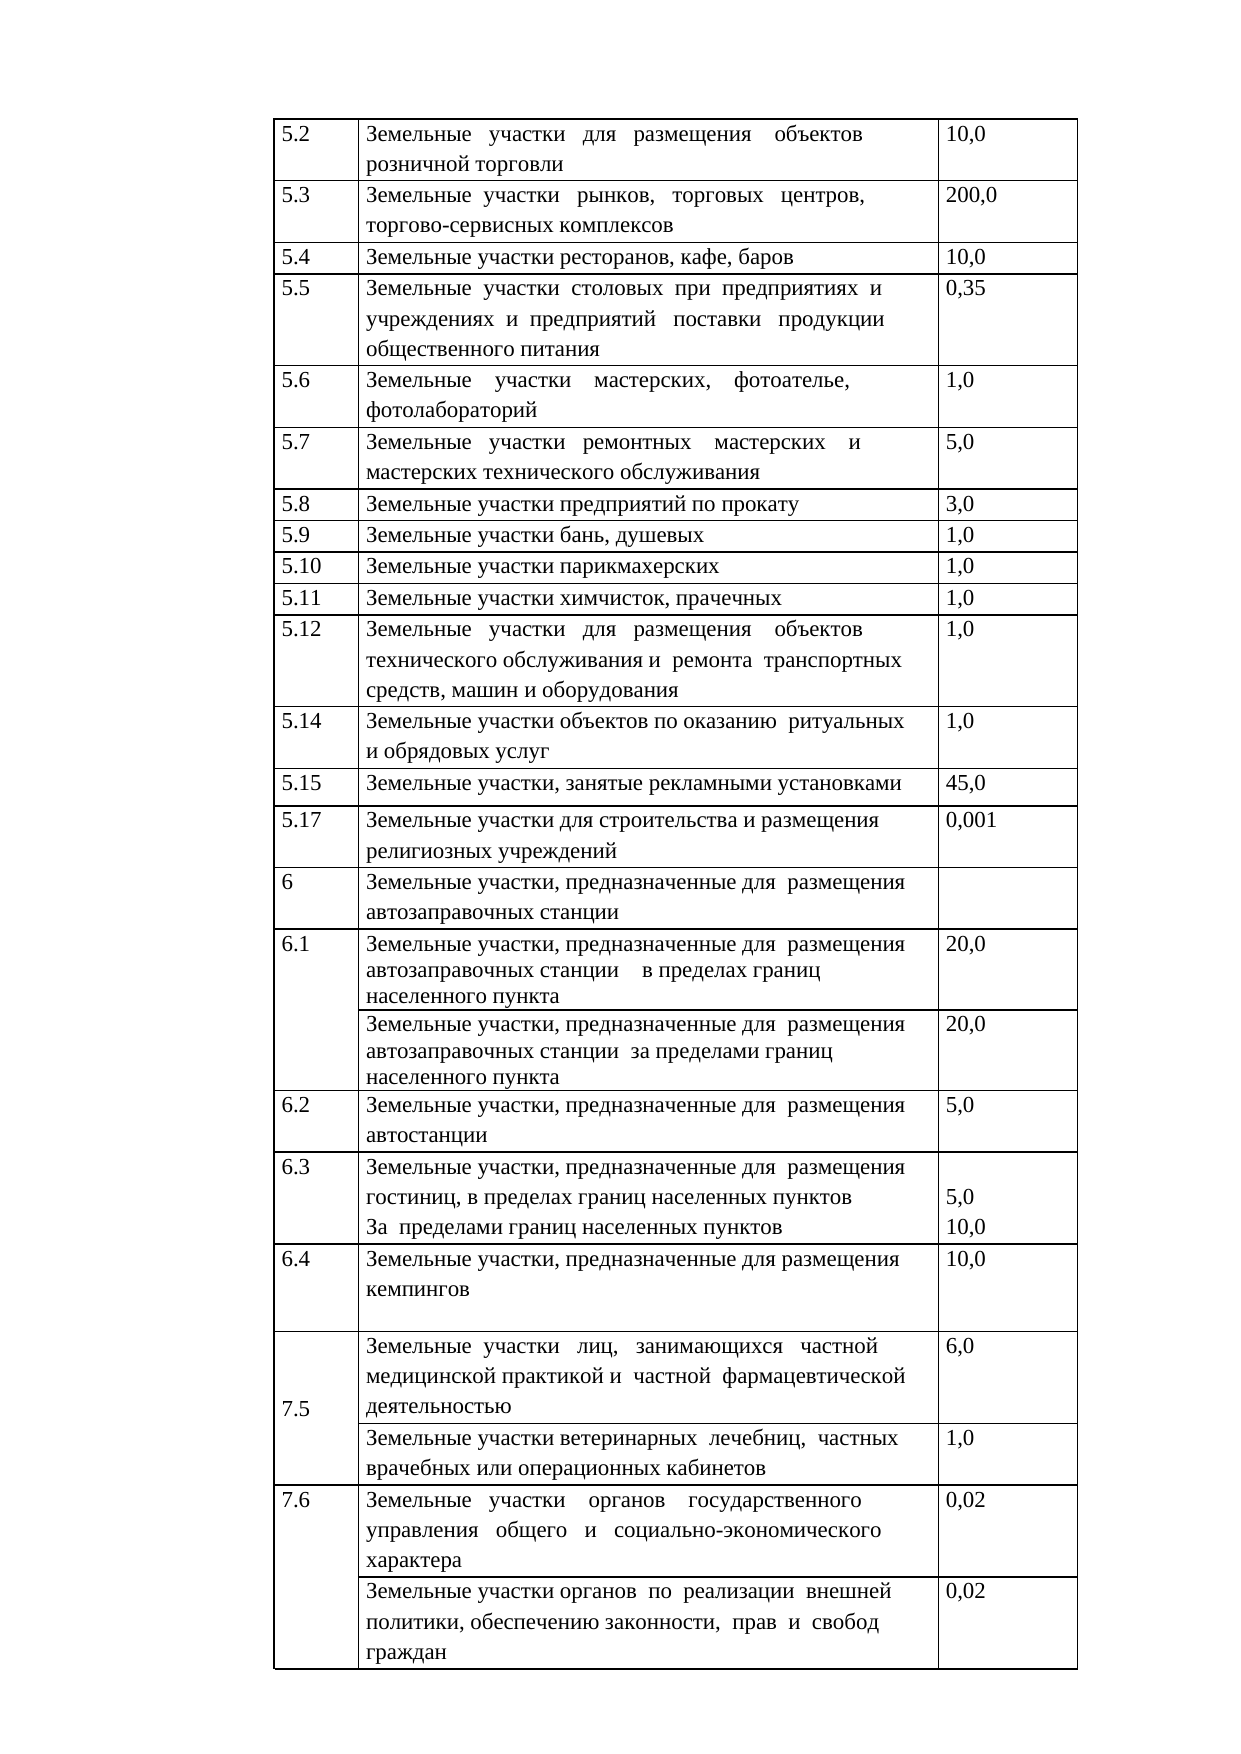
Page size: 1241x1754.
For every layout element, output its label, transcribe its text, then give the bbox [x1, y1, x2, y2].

table_cell 20,0 [939, 930, 1077, 1009]
table_cell 5,0 [939, 1091, 1077, 1151]
table_cell 6.4 [275, 1245, 358, 1331]
table_cell 1,0 [939, 521, 1077, 551]
table_cell Земельные участки, предназначенные для размещения автостанции [359, 1091, 938, 1151]
table_cell 5.12 [275, 616, 358, 706]
table_cell 5,0 10,0 [939, 1153, 1077, 1243]
table_cell 5.6 [275, 366, 358, 426]
table_cell 1,0 [939, 584, 1077, 614]
table_cell 5.9 [275, 521, 358, 551]
table_cell Земельные участки, предназначенные для размещения автозаправочных станции в пределах границ населенного пункта [359, 930, 938, 1009]
table_cell Земельные участки мастерских, фотоателье, фотолабораторий [359, 366, 938, 426]
table_cell Земельные участки для строительства и размещения религиозных учреждений [359, 807, 938, 867]
table_cell 5.8 [275, 490, 358, 519]
table_cell 10,0 [939, 120, 1077, 180]
table_cell Земельные участки, занятые рекламными установками [359, 769, 938, 805]
table_cell Земельные участки ресторанов, кафе, баров [359, 243, 938, 273]
table_cell 5.5 [275, 275, 358, 365]
table_cell Земельные участки, предназначенные для размещения автозаправочных станции за пределами границ населенного пункта [359, 1011, 938, 1089]
table_cell Земельные участки для размещения объектов технического обслуживания и ремонта транспортных средств, машин и оборудования [359, 616, 938, 706]
table_cell Земельные участки объектов по оказанию ритуальных и обрядовых услуг [359, 707, 938, 767]
table_cell 6.2 [275, 1091, 358, 1151]
table_cell 6,0 [939, 1332, 1077, 1422]
table_cell 1,0 [939, 707, 1077, 767]
table_cell Земельные участки бань, душевых [359, 521, 938, 551]
table_cell 5.14 [275, 707, 358, 767]
table_cell Земельные участки парикмахерских [359, 553, 938, 582]
table_cell Земельные участки химчисток, прачечных [359, 584, 938, 614]
table_cell 5.11 [275, 584, 358, 614]
table_cell Земельные участки лиц, занимающихся частной медицинской практикой и частной фармацевтической деятельностью [359, 1332, 938, 1422]
table_cell Земельные участки ремонтных мастерских и мастерских технического обслуживания [359, 428, 938, 488]
table_cell Земельные участки, предназначенные для размещения гостиниц, в пределах границ населенных пунктов За пределами границ населенных пунктов [359, 1153, 938, 1243]
table_cell 200,0 [939, 181, 1077, 241]
table_cell 1,0 [939, 1424, 1077, 1484]
table_cell 0,02 [939, 1486, 1077, 1576]
table_cell Земельные участки ветеринарных лечебниц, частных врачебных или операционных кабинетов [359, 1424, 938, 1484]
table_cell 10,0 [939, 243, 1077, 273]
table_cell 1,0 [939, 366, 1077, 426]
table_cell 7.6 [275, 1486, 358, 1668]
table_cell Земельные участки рынков, торговых центров, торгово-сервисных комплексов [359, 181, 938, 241]
table_cell [939, 868, 1077, 928]
table_cell 5.7 [275, 428, 358, 488]
table_cell Земельные участки органов по реализации внешней политики, обеспечению законности, прав и свобод граждан [359, 1578, 938, 1668]
table_cell Земельные участки для размещения объектов розничной торговли [359, 120, 938, 180]
table_cell 45,0 [939, 769, 1077, 805]
table_cell Земельные участки столовых при предприятиях и учреждениях и предприятий поставки продукции общественного питания [359, 275, 938, 365]
table_cell 5.17 [275, 807, 358, 867]
table_cell 1,0 [939, 616, 1077, 706]
table_cell 20,0 [939, 1011, 1077, 1089]
table_cell 5,0 [939, 428, 1077, 488]
table_cell 5.4 [275, 243, 358, 273]
table_cell 0,35 [939, 275, 1077, 365]
table_cell 0,001 [939, 807, 1077, 867]
table_cell 6 [275, 868, 358, 928]
table_cell 5.3 [275, 181, 358, 241]
table_cell Земельные участки предприятий по прокату [359, 490, 938, 519]
table_cell 3,0 [939, 490, 1077, 519]
table_cell 5.10 [275, 553, 358, 582]
table_cell 1,0 [939, 553, 1077, 582]
table_cell 0,02 [939, 1578, 1077, 1668]
table_cell 5.15 [275, 769, 358, 805]
table_cell 6.1 [275, 930, 358, 1089]
table_cell 5.2 [275, 120, 358, 180]
table_cell Земельные участки органов государственного управления общего и социально-экономического характера [359, 1486, 938, 1576]
table_cell 7.5 [275, 1332, 358, 1484]
table_cell 6.3 [275, 1153, 358, 1243]
table_cell Земельные участки, предназначенные для размещения кемпингов [359, 1245, 938, 1331]
table_cell Земельные участки, предназначенные для размещения автозаправочных станции [359, 868, 938, 928]
table_cell 10,0 [939, 1245, 1077, 1331]
